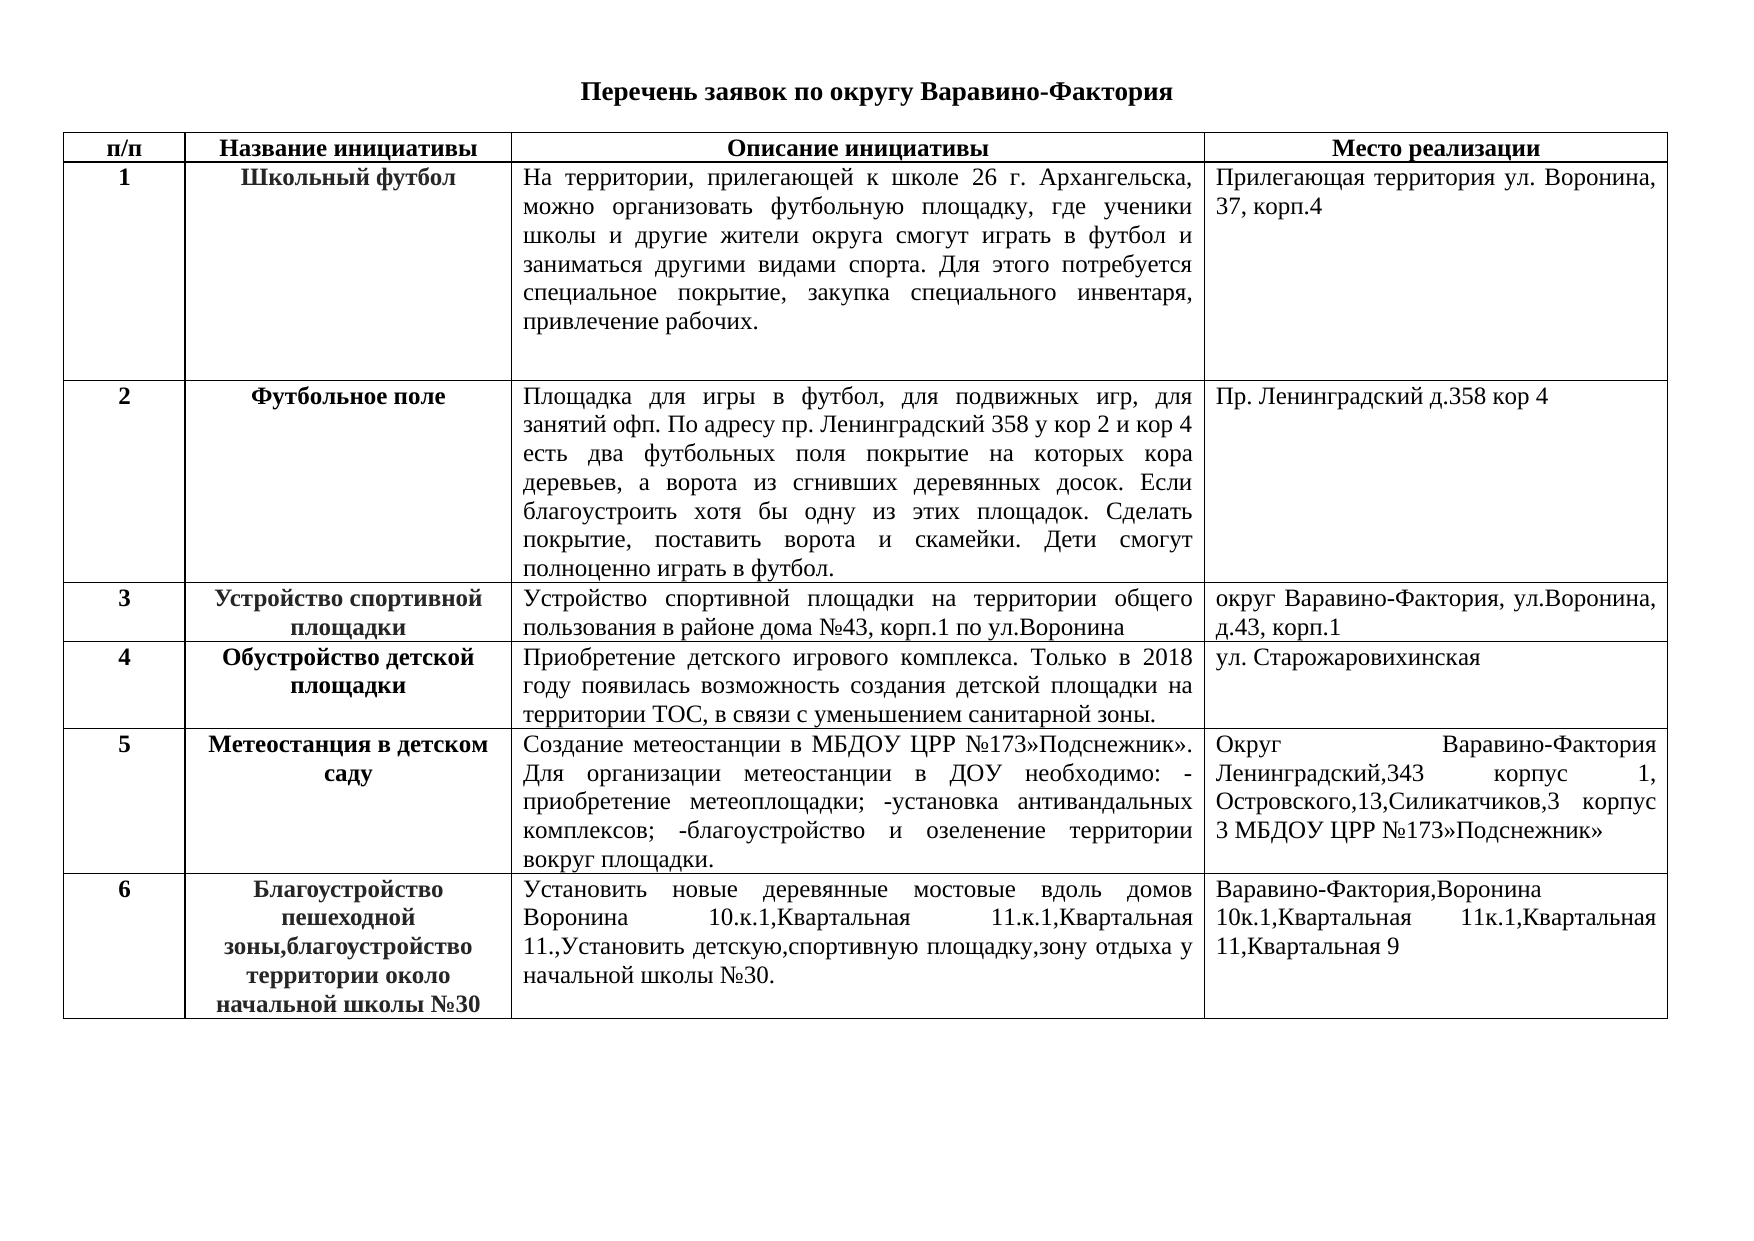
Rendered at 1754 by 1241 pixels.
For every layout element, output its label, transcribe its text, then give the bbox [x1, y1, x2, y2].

table_cell 6 [64, 874, 184, 1017]
table_cell Школьный футбол [186, 163, 511, 380]
table_cell Площадка для игры в футбол, для подвижных игр, для занятий офп. По адресу пр. Ленинградский 358 у кор 2 и кор 4 есть два футбольных поля покрытие на которых кора деревьев, а ворота из сгнивших деревянных досок. Если благоустроить хотя бы одну из этих площадок. Сделать покрытие, поставить ворота и скамейки. Дети смогут полноценно играть в футбол. [512, 381, 1204, 582]
table_cell Метеостанция в детском саду [186, 729, 511, 873]
table_header Описание инициативы [512, 133, 1204, 161]
table_cell Устройство спортивной площадки [186, 583, 511, 641]
table_cell Благоустройство пешеходной зоны,благоустройство территории около начальной школы №30 [186, 874, 511, 1017]
table_header Название инициативы [186, 133, 511, 161]
table_cell Приобретение детского игрового комплекса. Только в 2018 году появилась возможность создания детской площадки на территории ТОС, в связи с уменьшением санитарной зоны. [512, 642, 1204, 728]
table_cell 3 [64, 583, 184, 641]
table_cell 2 [64, 381, 184, 582]
table_cell ул. Старожаровихинская [1205, 642, 1667, 728]
table_cell Устройство спортивной площадки на территории общего пользования в районе дома №43, корп.1 по ул.Воронина [512, 583, 1204, 641]
table_header Место реализации [1205, 133, 1667, 161]
table_cell Установить новые деревянные мостовые вдоль домов Воронина 10.к.1,Квартальная 11.к.1,Квартальная 11.,Установить детскую,спортивную площадку,зону отдыха у начальной школы №30. [512, 874, 1204, 1017]
table_cell Футбольное поле [186, 381, 511, 582]
table_cell Округ Варавино-Фактория Ленинградский,343 корпус 1, Островского,13,Силикатчиков,3 корпус 3 МБДОУ ЦРР №173»Подснежник» [1205, 729, 1667, 873]
table_cell 4 [64, 642, 184, 728]
table_cell Прилегающая территория ул. Воронина, 37, корп.4 [1205, 163, 1667, 380]
table_cell Обустройство детской площадки [186, 642, 511, 728]
table_cell Варавино-Фактория,Воронина 10к.1,Квартальная 11к.1,Квартальная 11,Квартальная 9 [1205, 874, 1667, 1017]
table_cell На территории, прилегающей к школе 26 г. Архангельска, можно организовать футбольную площадку, где ученики школы и другие жители округа смогут играть в футбол и заниматься другими видами спорта. Для этого потребуется специальное покрытие, закупка специального инвентаря, привлечение рабочих. [512, 163, 1204, 380]
table_cell Пр. Ленинградский д.358 кор 4 [1205, 381, 1667, 582]
table_cell Создание метеостанции в МБДОУ ЦРР №173»Подснежник». Для организации метеостанции в ДОУ необходимо: -приобретение метеоплощадки; -установка антивандальных комплексов; -благоустройство и озеленение территории вокруг площадки. [512, 729, 1204, 873]
text Перечень заявок по округу Варавино-Фактория [75, 75, 1679, 106]
table_header п/п [64, 133, 184, 161]
table_cell 5 [64, 729, 184, 873]
table_cell 1 [64, 163, 184, 380]
table_cell округ Варавино-Фактория, ул.Воронина, д.43, корп.1 [1205, 583, 1667, 641]
